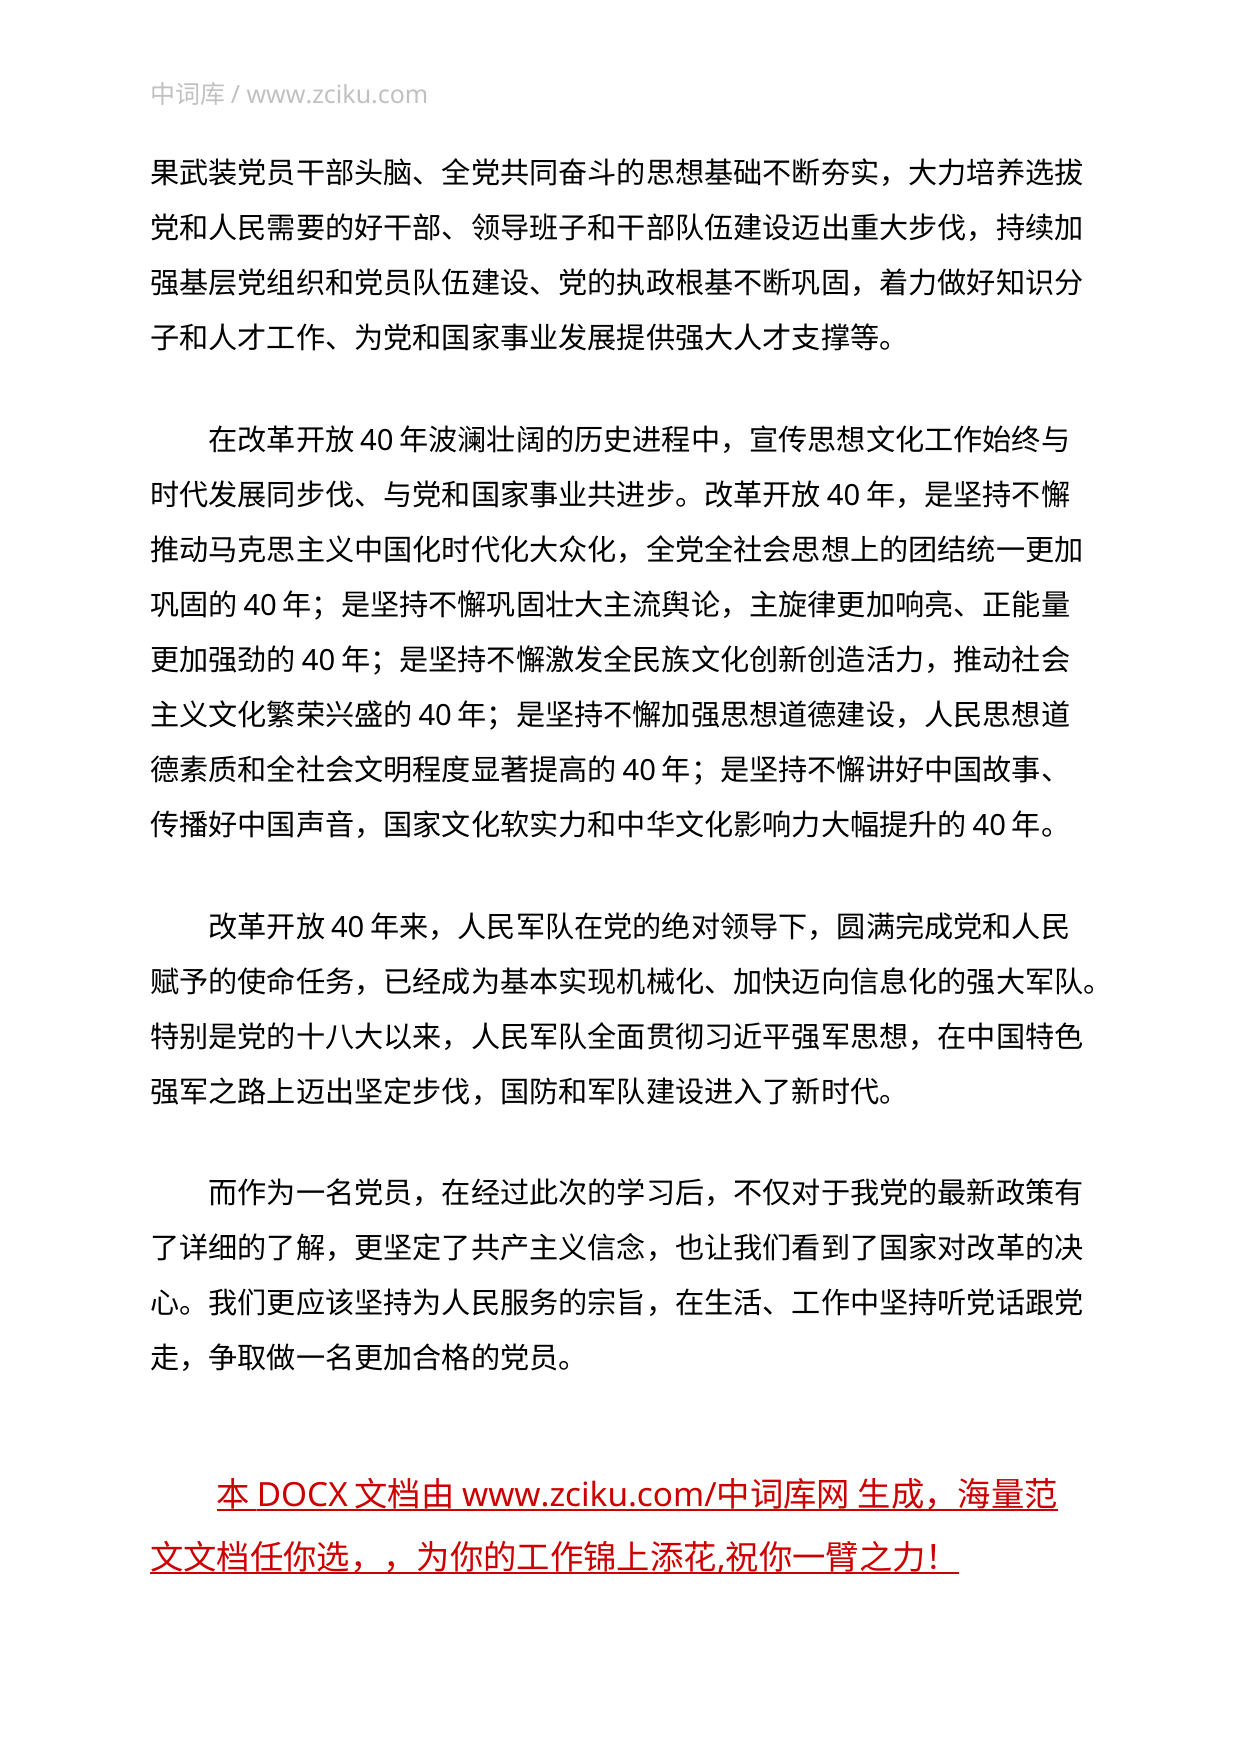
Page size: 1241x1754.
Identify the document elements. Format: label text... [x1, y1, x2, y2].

text 而作为一名党员，在经过此次的学习后，不仅对于我党的最新政策有了详细的了解，更坚定了共产主义信念，也让我们看到了国家对改革的决心。我们更应该坚持为人民服务的宗旨，在生活、工作中坚持听党话跟党走，争取做一名更加合格的党员。 [150, 1170, 1090, 1377]
text 本DOCX文档由 www.zciku.com/中词库网 生成，海量范文文档任你选，，为你的工作锦上添花,祝你一臂之力！ [150, 1468, 1090, 1579]
text 在改革开放40年波澜壮阔的历史进程中，宣传思想文化工作始终与时代发展同步伐、与党和国家事业共进步。改革开放40年，是坚持不懈推动马克思主义中国化时代化大众化，全党全社会思想上的团结统一更加巩固的40年；是坚持不懈巩固壮大主流舆论，主旋律更加响亮、正能量更加强劲的40年；是坚持不懈激发全民族文化创新创造活力，推动社会主义文化繁荣兴盛的40年；是坚持不懈加强思想道德建设，人民思想道德素质和全社会文明程度显著提高的40年；是坚持不懈讲好中国故事、传播好中国声音，国家文化软实力和中华文化影响力大幅提升的40年。 [150, 416, 1090, 844]
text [150, 150, 1090, 357]
text 改革开放40年来，人民军队在党的绝对领导下，圆满完成党和人民赋予的使命任务，已经成为基本实现机械化、加快迈向信息化的强大军队。特别是党的十八大以来，人民军队全面贯彻习近平强军思想，在中国特色强军之路上迈出坚定步伐，国防和军队建设进入了新时代。 [150, 903, 1090, 1110]
